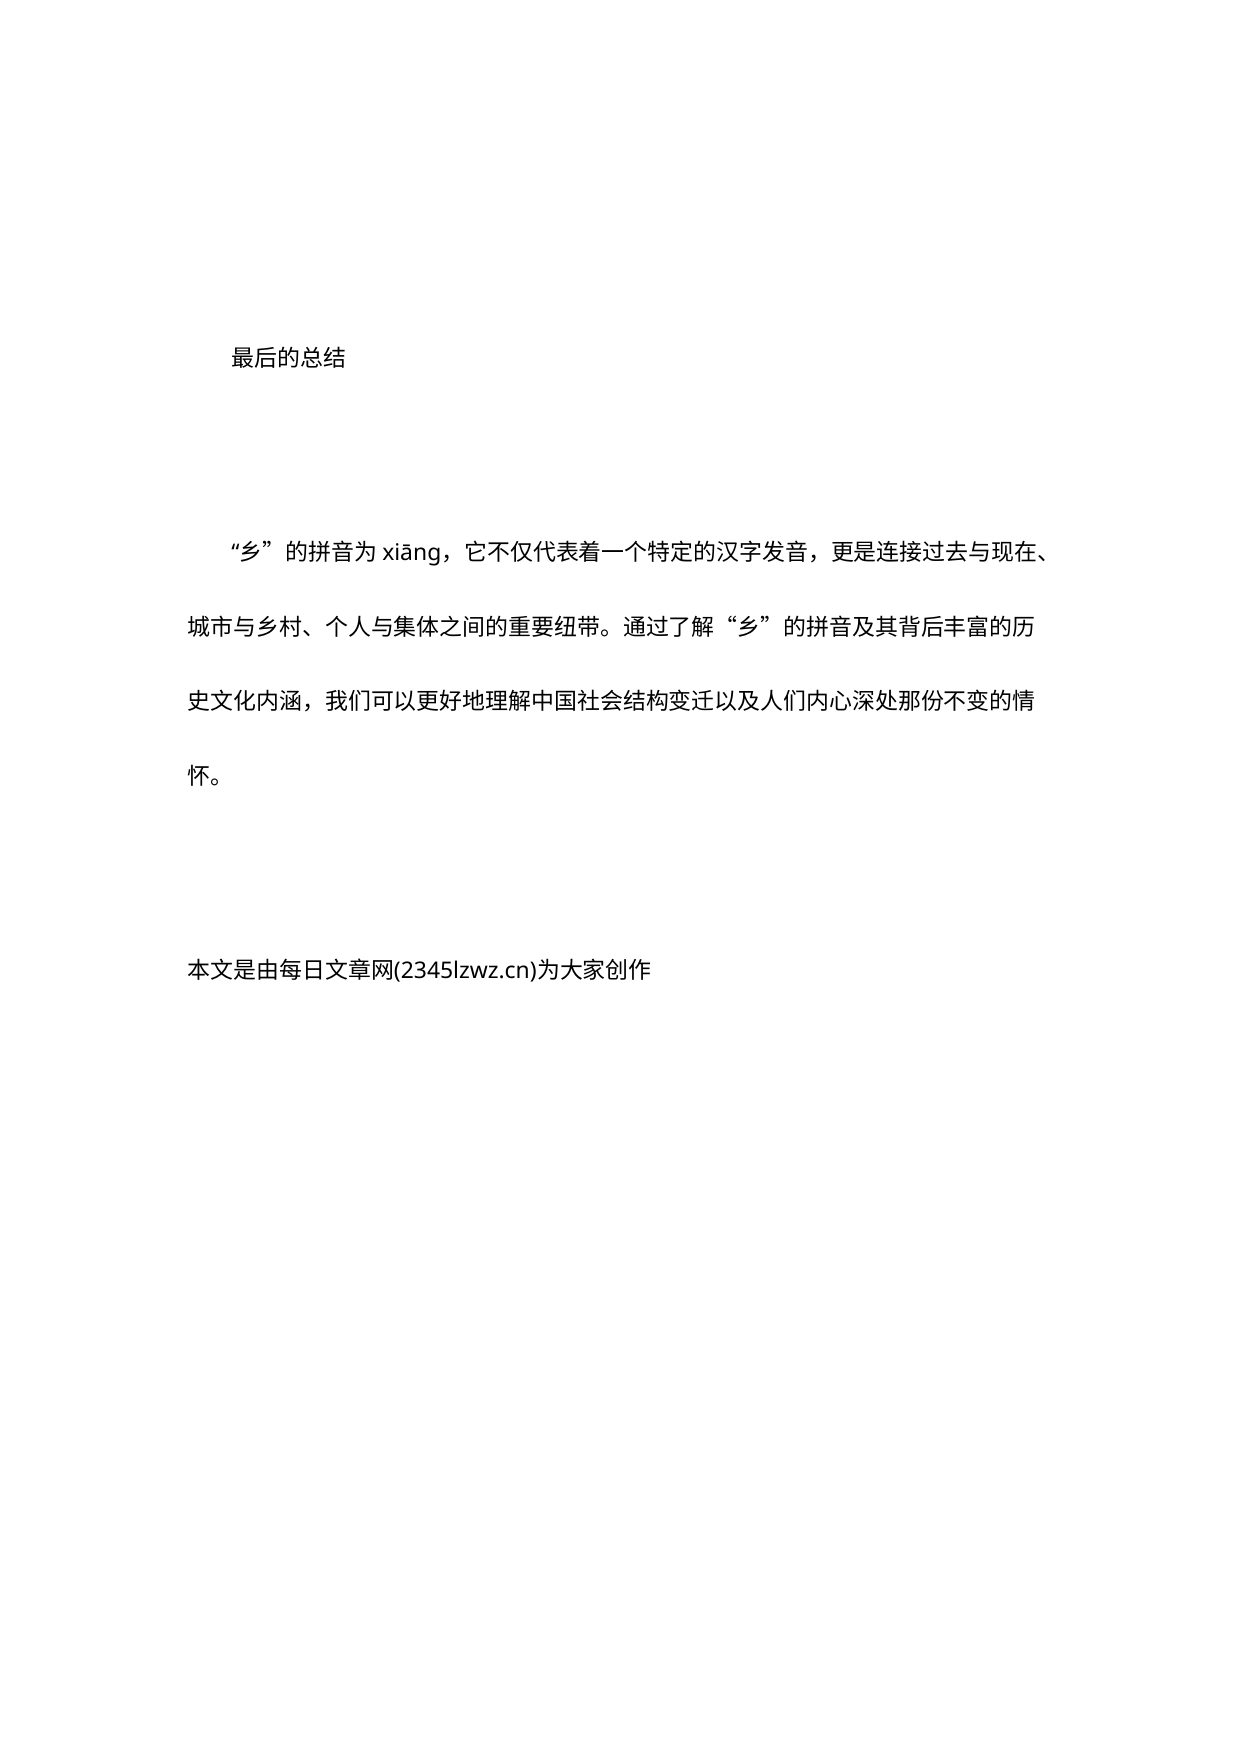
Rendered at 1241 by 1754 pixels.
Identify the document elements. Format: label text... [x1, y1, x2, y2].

text 最后的总结 [187, 323, 1053, 388]
text 本文是由每日文章网(2345lzwz.cn)为大家创作 [187, 936, 1053, 1001]
text “乡”的拼音为 xiāng，它不仅代表着一个特定的汉字发音，更是连接过去与现在、城市与乡村、个人与集体之间的重要纽带。通过了解“乡”的拼音及其背后丰富的历史文化内涵，我们可以更好地理解中国社会结构变迁以及人们内心深处那份不变的情怀。 [187, 518, 1053, 807]
